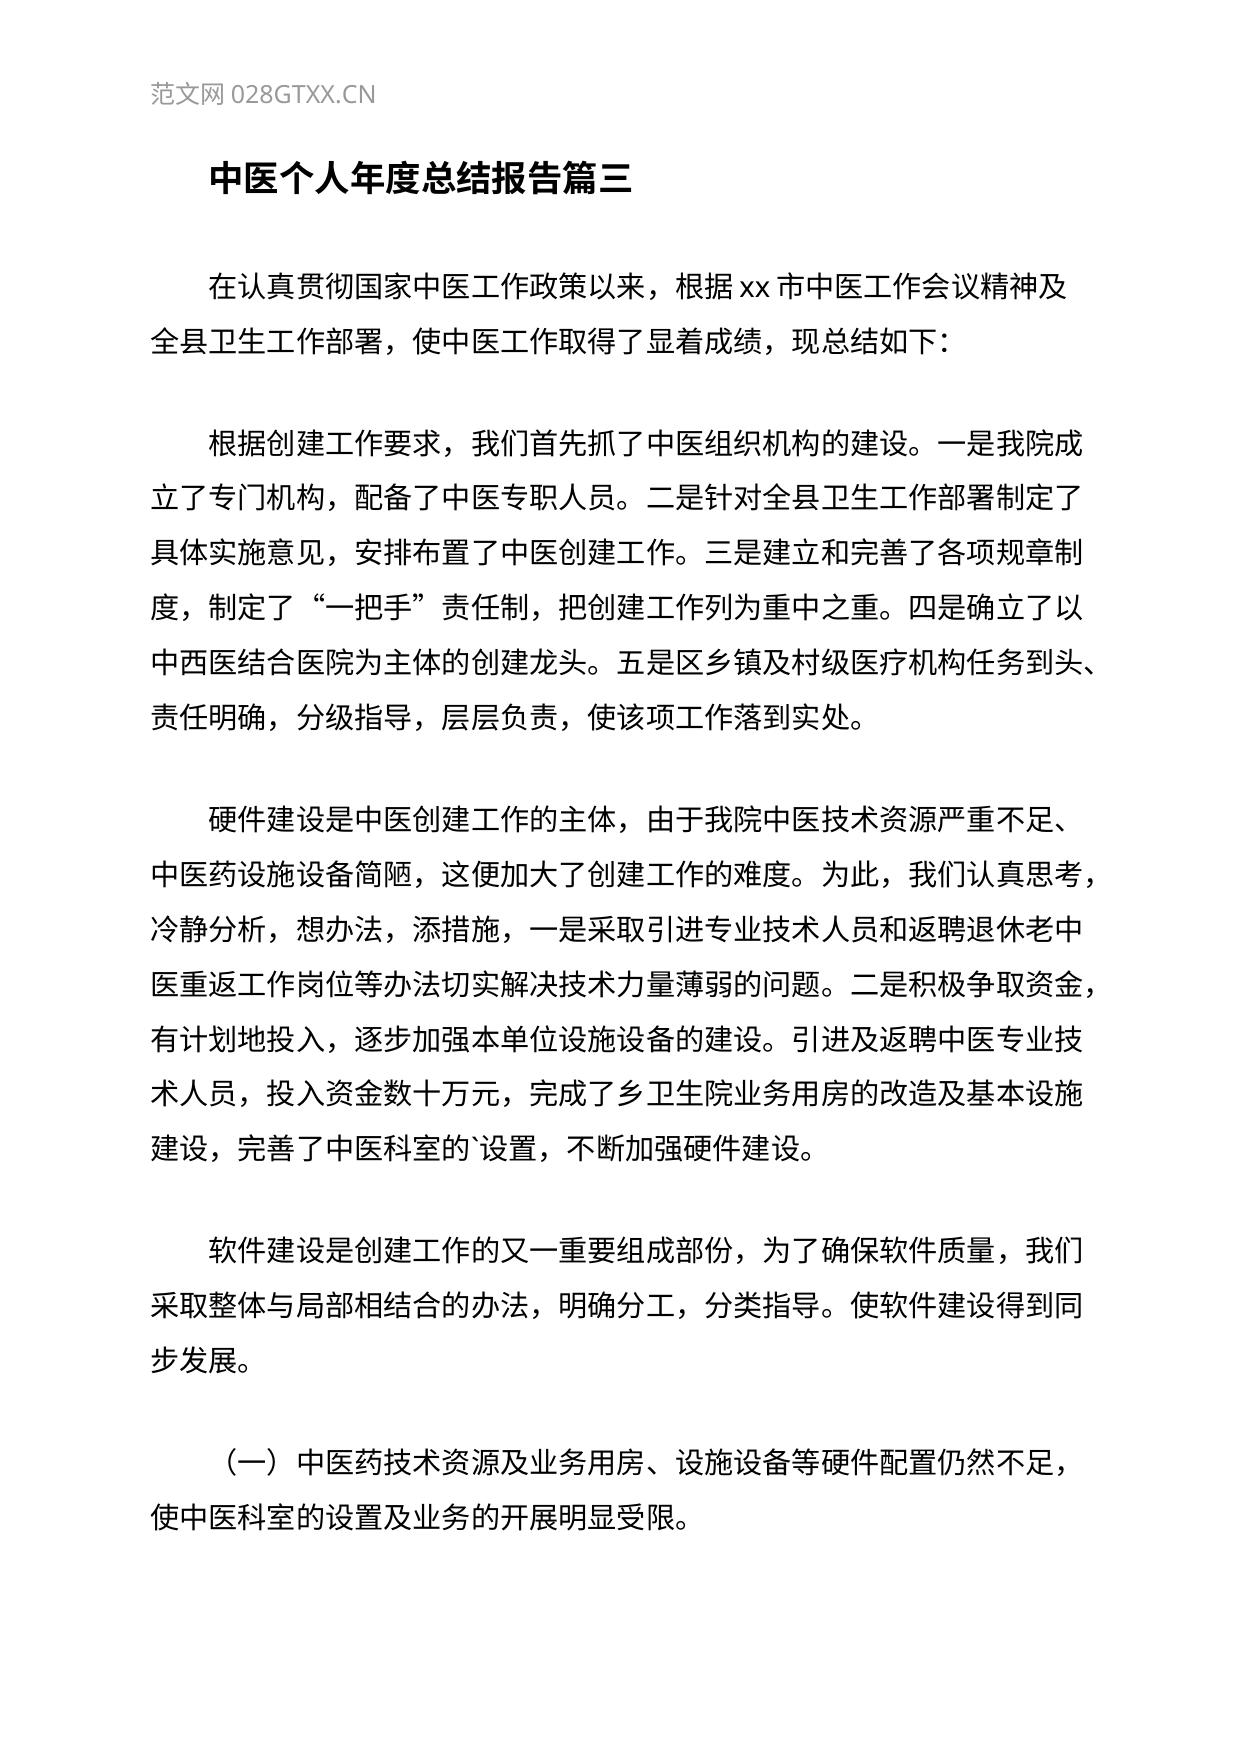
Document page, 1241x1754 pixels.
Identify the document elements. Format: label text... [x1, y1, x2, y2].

text 硬件建设是中医创建工作的主体，由于我院中医技术资源严重不足、中医药设施设备简陋，这便加大了创建工作的难度。为此，我们认真思考，冷静分析，想办法，添措施，一是采取引进专业技术人员和返聘退休老中医重返工作岗位等办法切实解决技术力量薄弱的问题。二是积极争取资金，有计划地投入，逐步加强本单位设施设备的建设。引进及返聘中医专业技术人员，投入资金数十万元，完成了乡卫生院业务用房的改造及基本设施建设，完善了中医科室的`设置，不断加强硬件建设。 [150, 796, 1090, 1168]
text 软件建设是创建工作的又一重要组成部份，为了确保软件质量，我们采取整体与局部相结合的办法，明确分工，分类指导。使软件建设得到同步发展。 [150, 1228, 1090, 1380]
text （一）中医药技术资源及业务用房、设施设备等硬件配置仍然不足，使中医科室的设置及业务的开展明显受限。 [150, 1439, 1090, 1537]
text 根据创建工作要求，我们首先抓了中医组织机构的建设。一是我院成立了专门机构，配备了中医专职人员。二是针对全县卫生工作部署制定了具体实施意见，安排布置了中医创建工作。三是建立和完善了各项规章制度，制定了“一把手”责任制，把创建工作列为重中之重。四是确立了以中西医结合医院为主体的创建龙头。五是区乡镇及村级医疗机构任务到头、责任明确，分级指导，层层负责，使该项工作落到实处。 [150, 420, 1090, 737]
text 中医个人年度总结报告篇三 [150, 150, 1090, 201]
text 在认真贯彻国家中医工作政策以来，根据xx市中医工作会议精神及全县卫生工作部署，使中医工作取得了显着成绩，现总结如下： [150, 263, 1090, 361]
